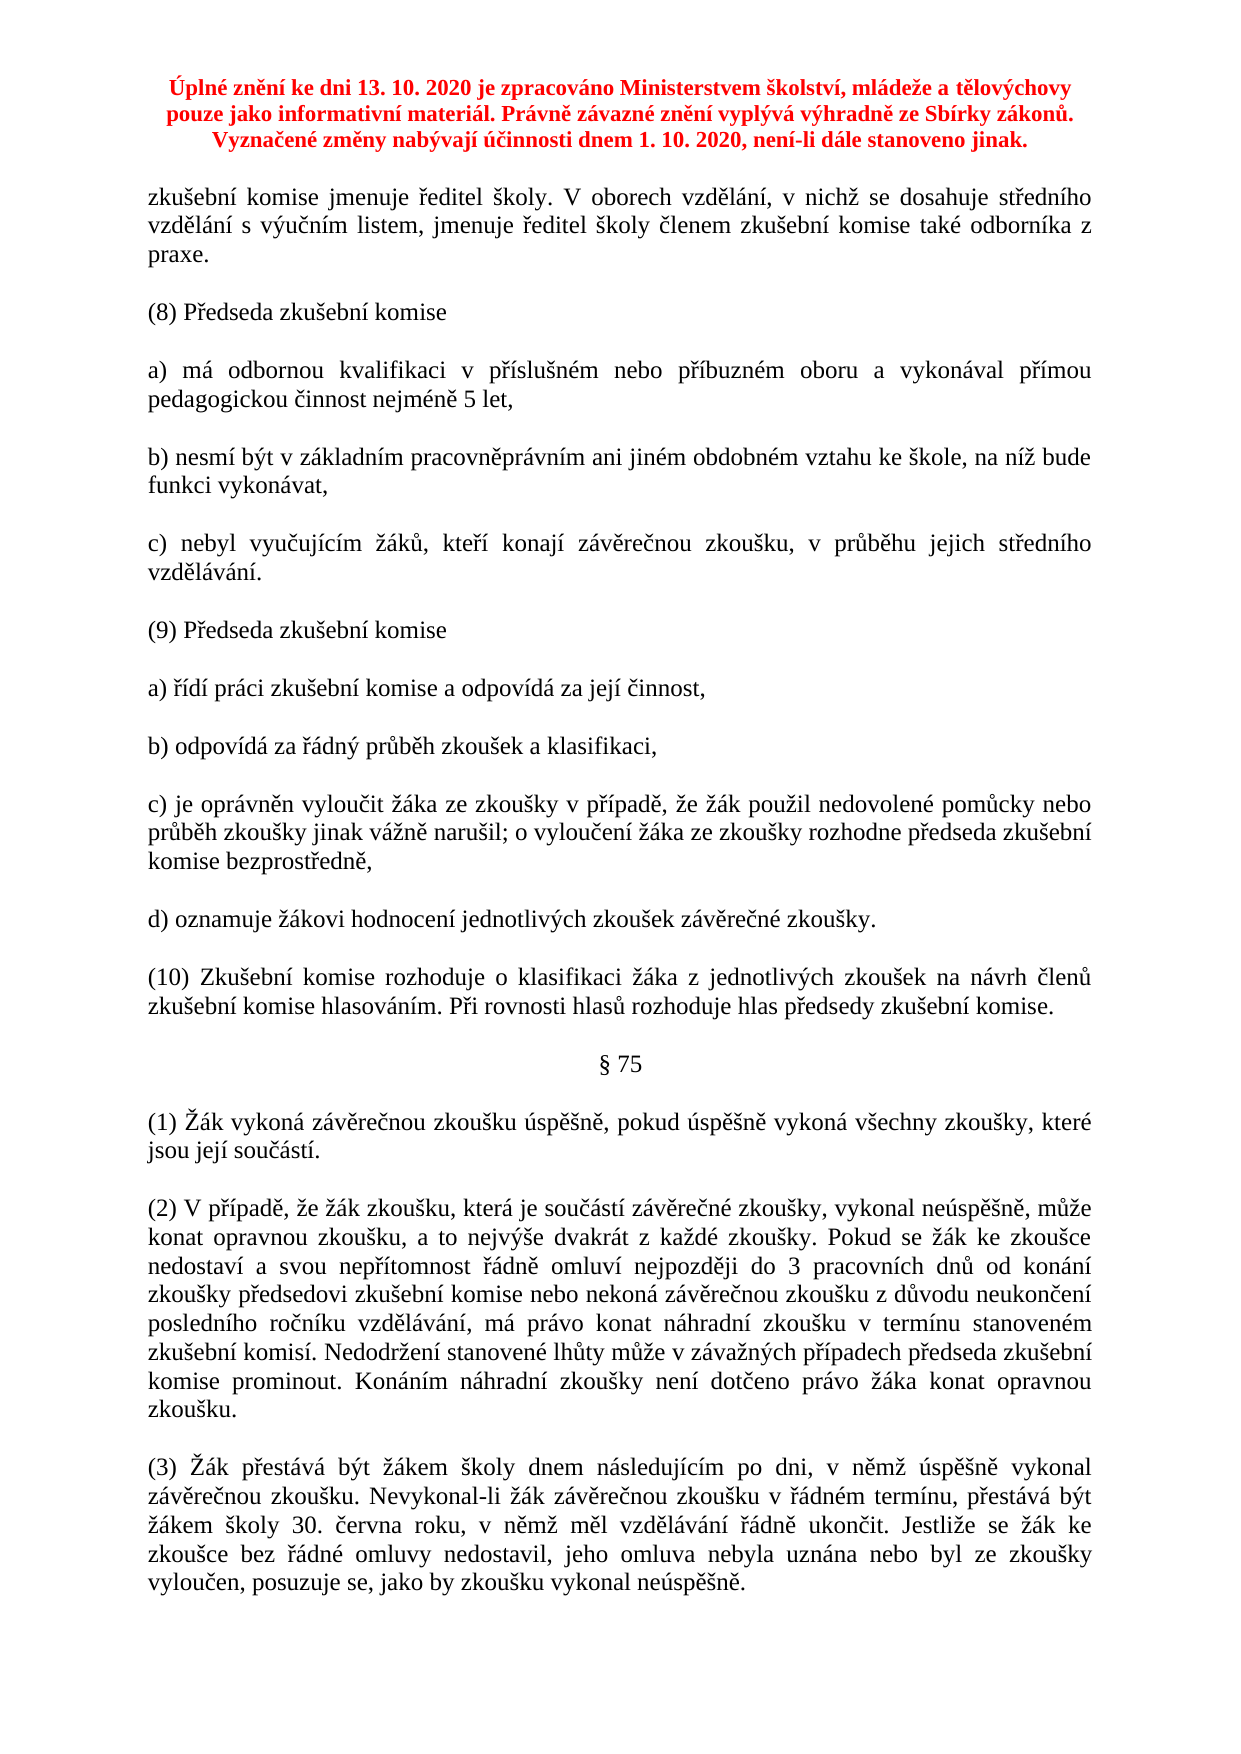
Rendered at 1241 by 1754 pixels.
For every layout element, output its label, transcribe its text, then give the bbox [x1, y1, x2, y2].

text a) má odbornou kvalifikaci v příslušném nebo příbuzném oboru a vykonával přímou pedagogickou činnost nejméně 5 let, [148, 355, 1093, 412]
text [148, 182, 1093, 268]
text b) nesmí být v základním pracovněprávním ani jiném obdobném vztahu ke škole, na níž bude funkci vykonávat, [148, 442, 1093, 499]
text § 75 [148, 1049, 1093, 1077]
text (10) Zkušební komise rozhoduje o klasifikaci žáka z jednotlivých zkoušek na návrh členů zkušební komise hlasováním. Při rovnosti hlasů rozhoduje hlas předsedy zkušební komise. [148, 962, 1093, 1019]
text (9) Předseda zkušební komise [148, 615, 1093, 644]
text a) řídí práci zkušební komise a odpovídá za její činnost, [148, 673, 1093, 702]
text (1) Žák vykoná závěrečnou zkoušku úspěšně, pokud úspěšně vykoná všechny zkoušky, které jsou její součástí. [148, 1107, 1093, 1164]
text (8) Předseda zkušební komise [148, 297, 1093, 326]
text b) odpovídá za řádný průběh zkoušek a klasifikaci, [148, 731, 1093, 759]
text d) oznamuje žákovi hodnocení jednotlivých zkoušek závěrečné zkoušky. [148, 904, 1093, 933]
text c) nebyl vyučujícím žáků, kteří konají závěrečnou zkoušku, v průběhu jejich středního vzdělávání. [148, 528, 1093, 586]
text (3) Žák přestává být žákem školy dnem následujícím po dni, v němž úspěšně vykonal závěrečnou zkoušku. Nevykonal-li žák závěrečnou zkoušku v řádném termínu, přestává být žákem školy 30. června roku, v němž měl vzdělávání řádně ukončit. Jestliže se žák ke zkoušce bez řádné omluvy nedostavil, jeho omluva nebyla uznána nebo byl ze zkoušky vyloučen, posuzuje se, jako by zkoušku vykonal neúspěšně. [148, 1452, 1093, 1596]
text c) je oprávněn vyloučit žáka ze zkoušky v případě, že žák použil nedovolené pomůcky nebo průběh zkoušky jinak vážně narušil; o vyloučení žáka ze zkoušky rozhodne předseda zkušební komise bezprostředně, [148, 789, 1093, 875]
text (2) V případě, že žák zkoušku, která je součástí závěrečné zkoušky, vykonal neúspěšně, může konat opravnou zkoušku, a to nejvýše dvakrát z každé zkoušky. Pokud se žák ke zkoušce nedostaví a svou nepřítomnost řádně omluví nejpozději do 3 pracovních dnů od konání zkoušky předsedovi zkušební komise nebo nekoná závěrečnou zkoušku z důvodu neukončení posledního ročníku vzdělávání, má právo konat náhradní zkoušku v termínu stanoveném zkušební komisí. Nedodržení stanovené lhůty může v závažných případech předseda zkušební komise prominout. Konáním náhradní zkoušky není dotčeno právo žáka konat opravnou zkoušku. [148, 1193, 1093, 1423]
